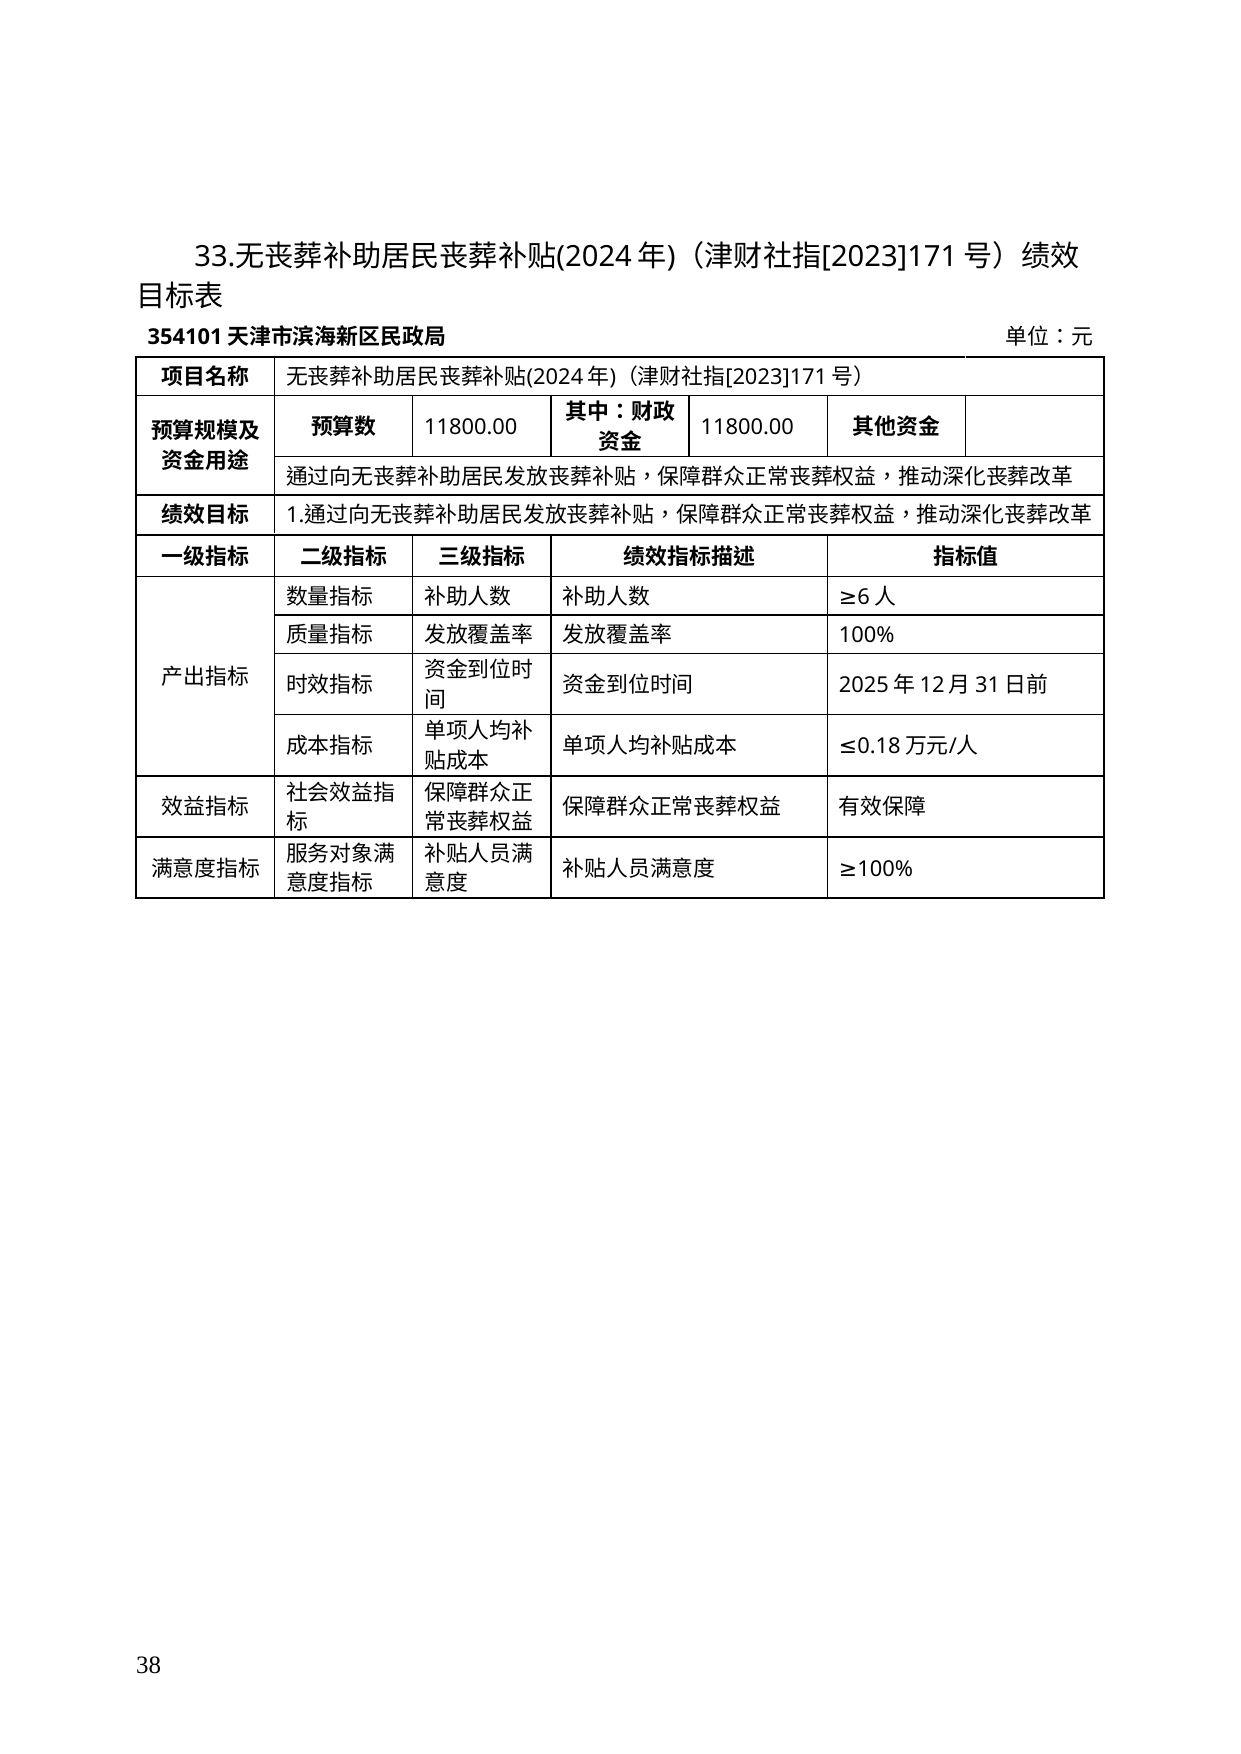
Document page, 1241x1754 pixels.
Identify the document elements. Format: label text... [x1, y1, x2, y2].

table_header 一级指标 [137, 536, 274, 576]
table_cell 保障群众正常丧葬权益 [552, 777, 827, 836]
table_cell 发放覆盖率 [552, 616, 827, 653]
table_cell 其他资金 [828, 396, 965, 456]
table_header 三级指标 [413, 536, 550, 576]
table_cell ≥100% [828, 838, 1103, 897]
table_cell 发放覆盖率 [413, 616, 550, 653]
table_header 单位：元 [966, 316, 1103, 356]
table_cell 补助人数 [552, 577, 827, 614]
table_header 绩效指标描述 [552, 536, 827, 576]
table_cell ≤0.18万元/人 [828, 715, 1103, 775]
table_cell 补贴人员满意度 [413, 838, 550, 897]
table_cell 无丧葬补助居民丧葬补贴(2024年)（津财社指[2023]171号） [275, 358, 1103, 394]
table_cell 1.通过向无丧葬补助居民发放丧葬补贴，保障群众正常丧葬权益，推动深化丧葬改革 [275, 496, 1103, 533]
table_cell 质量指标 [275, 616, 412, 653]
table_cell 100% [828, 616, 1103, 653]
table_cell [966, 396, 1103, 456]
table_cell 通过向无丧葬补助居民发放丧葬补贴，保障群众正常丧葬权益，推动深化丧葬改革 [275, 457, 1103, 494]
table_cell 其中：财政 资金 [552, 396, 688, 456]
table_header 二级指标 [275, 536, 412, 576]
table_cell ≥6人 [828, 577, 1103, 614]
table_cell 项目名称 [137, 358, 274, 394]
table_cell 社会效益指标 [275, 777, 412, 836]
table_cell 效益指标 [137, 777, 274, 836]
table_cell 补贴人员满意度 [552, 838, 827, 897]
text 33.无丧葬补助居民丧葬补贴(2024年)（津财社指[2023]171号）绩效目标表 [136, 235, 1104, 315]
table_cell 资金到位时间 [413, 654, 550, 714]
table_cell 预算数 [275, 396, 412, 456]
table_cell 资金到位时间 [552, 654, 827, 714]
table_cell 绩效目标 [137, 496, 274, 533]
table_cell 11800.00 [690, 396, 827, 456]
table_cell 补助人数 [413, 577, 550, 614]
table_header 354101天津市滨海新区民政局 [137, 316, 965, 356]
table_cell 单项人均补贴成本 [413, 715, 550, 775]
table_cell 11800.00 [413, 396, 550, 456]
table_cell 2025年12月31日前 [828, 654, 1103, 714]
table_cell 单项人均补贴成本 [552, 715, 827, 775]
table_cell 预算规模及资金用途 [137, 396, 274, 494]
table_cell 有效保障 [828, 777, 1103, 836]
table_header 指标值 [828, 536, 1103, 576]
table_cell 时效指标 [275, 654, 412, 714]
table_cell 满意度指标 [137, 838, 274, 897]
table_cell 服务对象满意度指标 [275, 838, 412, 897]
table_cell 保障群众正常丧葬权益 [413, 777, 550, 836]
table_cell 产出指标 [137, 577, 274, 775]
table_cell 数量指标 [275, 577, 412, 614]
table_cell 成本指标 [275, 715, 412, 775]
